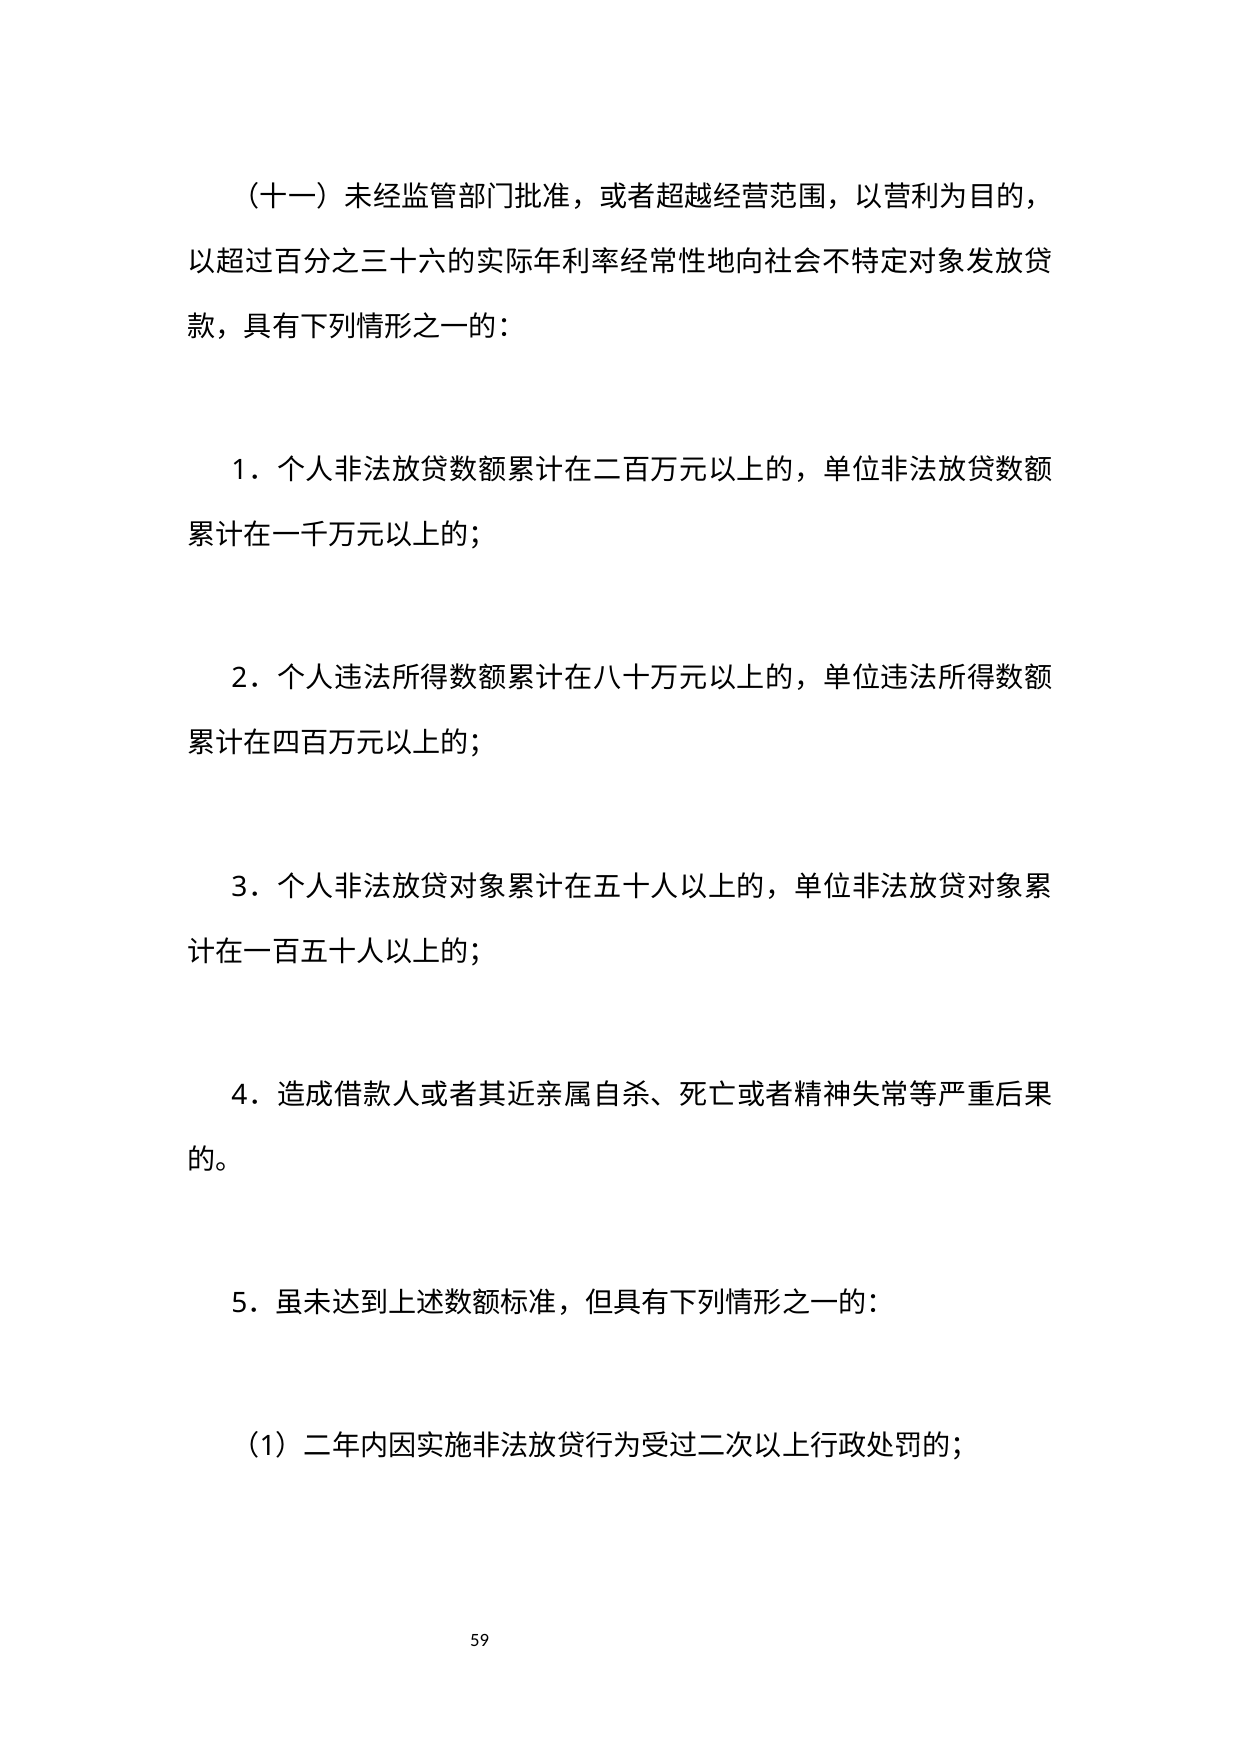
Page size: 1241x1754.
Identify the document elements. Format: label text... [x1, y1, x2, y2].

text 4．造成借款人或者其近亲属自杀、死亡或者精神失常等严重后果的。 [187, 1059, 1053, 1189]
text （十一）未经监管部门批准，或者超越经营范围，以营利为目的，以超过百分之三十六的实际年利率经常性地向社会不特定对象发放贷款，具有下列情形之一的： [187, 162, 1053, 357]
text 1．个人非法放贷数额累计在二百万元以上的，单位非法放贷数额累计在一千万元以上的； [187, 435, 1053, 565]
text （1）二年内因实施非法放贷行为受过二次以上行政处罚的； [187, 1411, 1053, 1476]
text 3．个人非法放贷对象累计在五十人以上的，单位非法放贷对象累计在一百五十人以上的； [187, 851, 1053, 981]
text 5．虽未达到上述数额标准，但具有下列情形之一的： [187, 1268, 1053, 1333]
text 2．个人违法所得数额累计在八十万元以上的，单位违法所得数额累计在四百万元以上的； [187, 643, 1053, 773]
